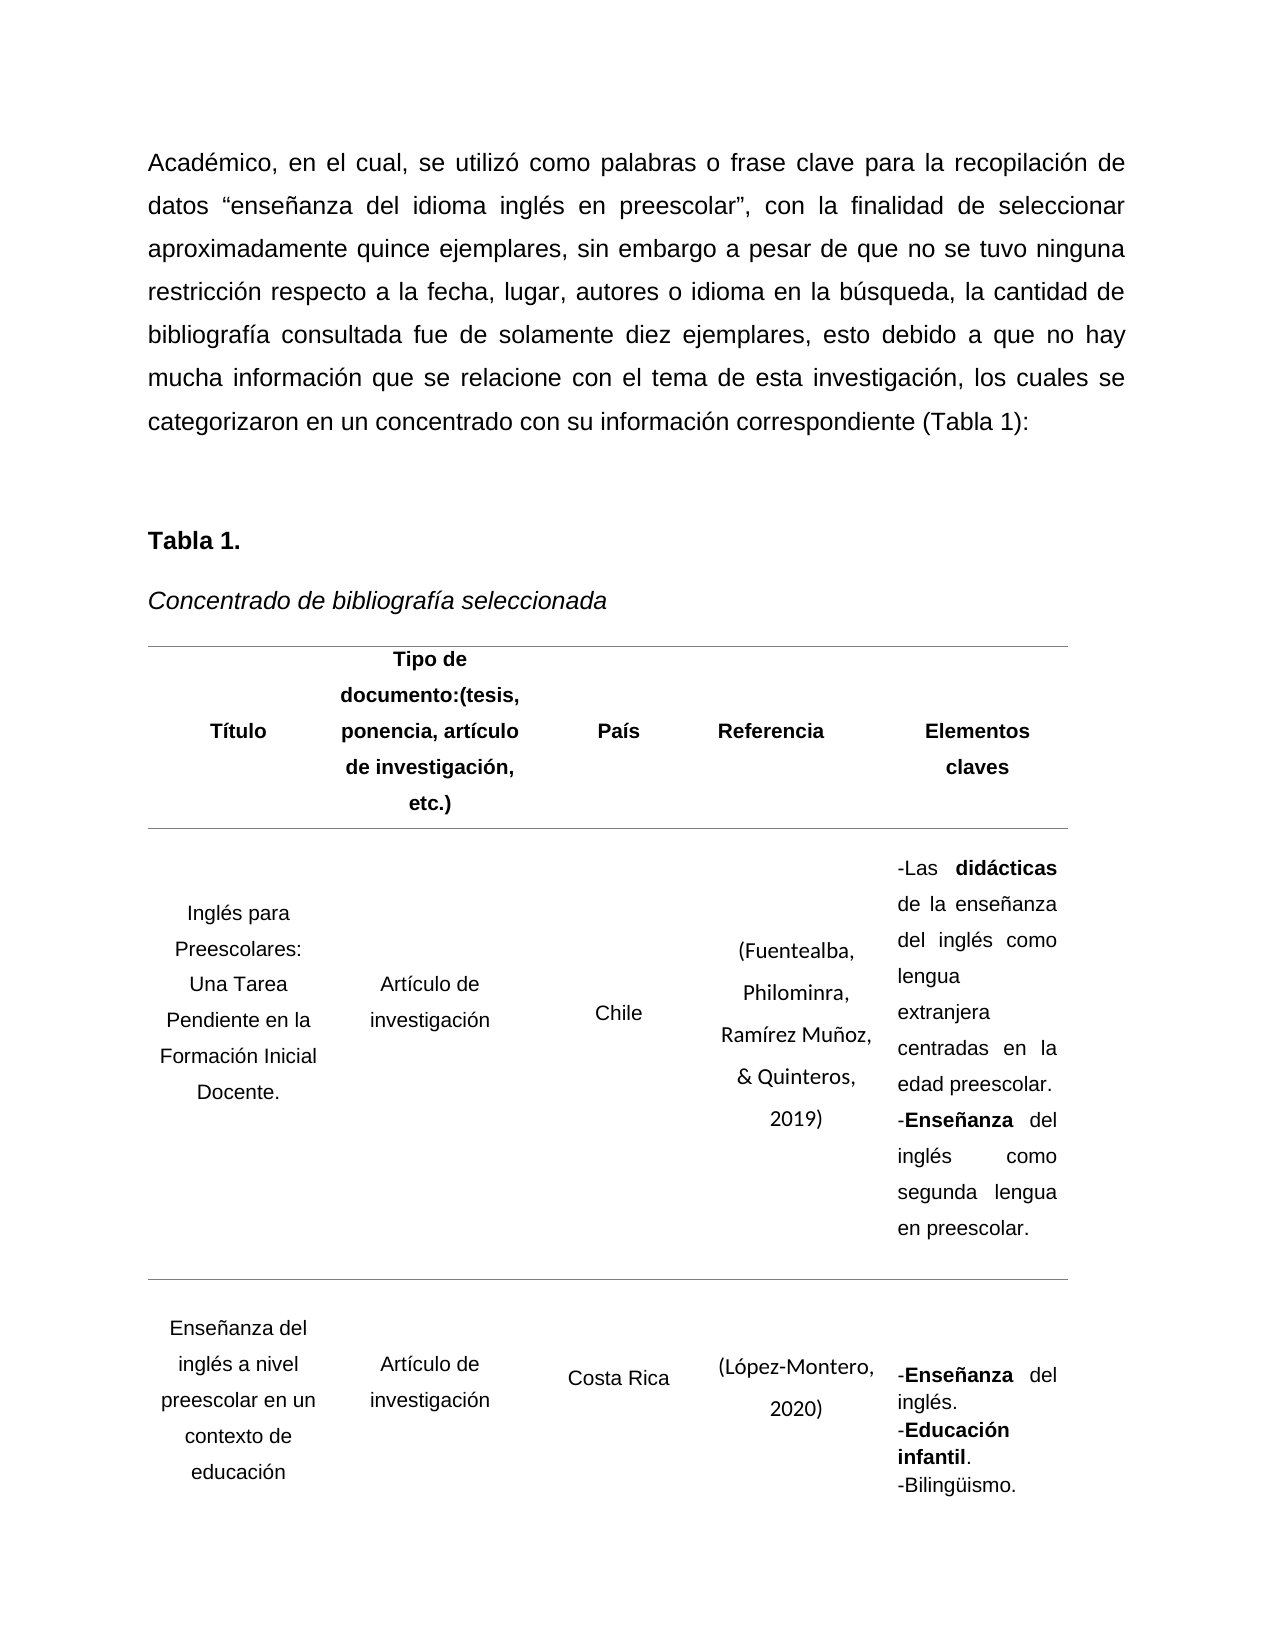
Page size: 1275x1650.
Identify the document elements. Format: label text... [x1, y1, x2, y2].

text Concentrado de bibliografía seleccionada [148, 586, 1127, 614]
table_cell Costa Rica [531, 1280, 706, 1500]
table_header Elementos claves [886, 647, 1068, 827]
table_cell [706, 1280, 886, 1500]
table_header Título [148, 647, 329, 827]
table_header País [531, 647, 706, 827]
table_cell Inglés para Preescolares: Una Tarea Pendiente en la Formación Inicial Docente. [148, 829, 329, 1279]
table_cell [148, 1280, 329, 1500]
table_cell Chile [531, 829, 706, 1279]
table_header Tipo de documento:(tesis, ponencia, artículo de investigación, etc.) [329, 647, 531, 827]
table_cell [329, 1280, 531, 1500]
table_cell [886, 1280, 1068, 1500]
table_header Referencia [706, 647, 886, 827]
table_cell [706, 829, 886, 1279]
text Tabla 1. [148, 526, 1127, 555]
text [148, 148, 1127, 435]
table_cell Artículo de investigación [329, 829, 531, 1279]
table_cell -Las didácticas de la enseñanza del inglés como lengua extranjera centradas en la edad preescolar. -Enseñanza del inglés como segunda lengua en preescolar. [886, 829, 1068, 1279]
